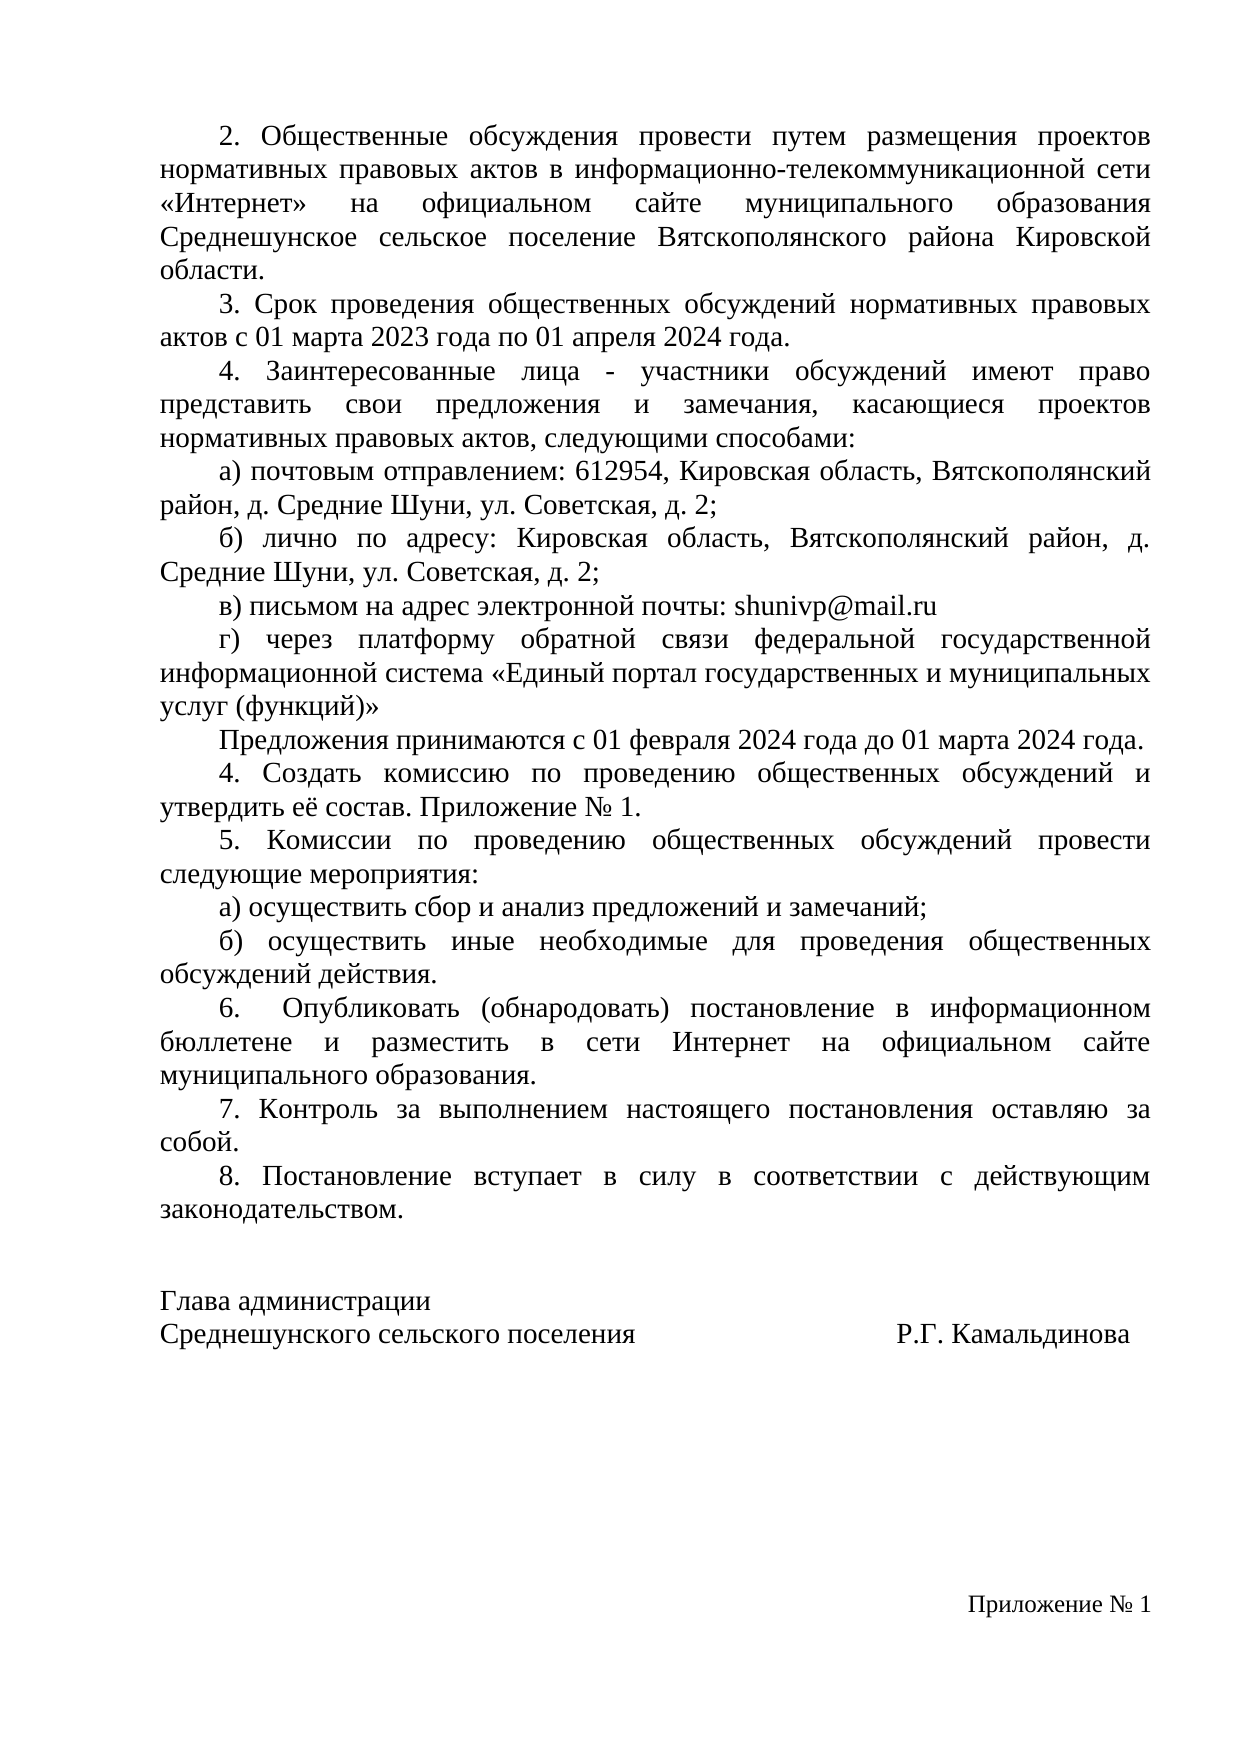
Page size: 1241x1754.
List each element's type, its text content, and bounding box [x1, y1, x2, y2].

text 8. Постановление вступает в силу в соответствии с действующим законодательством. [159, 1158, 1152, 1225]
text Глава администрации [159, 1283, 1152, 1316]
text Приложение № 1 [159, 1589, 1152, 1618]
text 5. Комиссии по проведению общественных обсуждений провести следующие мероприятия: [159, 822, 1152, 889]
text 4. Создать комиссию по проведению общественных обсуждений и утвердить её состав. Приложение № 1. [159, 755, 1152, 822]
text а) почтовым отправлением: 612954, Кировская область, Вятскополянский район, д. Средние Шуни, ул. Советская, д. 2; [159, 453, 1152, 521]
text 4. Заинтересованные лица - участники обсуждений имеют право представить свои предложения и замечания, касающиеся проектов нормативных правовых актов, следующими способами: [159, 353, 1152, 453]
text 6. Опубликовать (обнародовать) постановление в информационном бюллетене и разместить в сети Интернет на официальном сайте муниципального образования. [159, 990, 1152, 1091]
text б) осуществить иные необходимые для проведения общественных обсуждений действия. [159, 923, 1152, 990]
text 7. Контроль за выполнением настоящего постановления оставляю за собой. [159, 1091, 1152, 1158]
text г) через платформу обратной связи федеральной государственной информационной система «Единый портал государственных и муниципальных услуг (функций)» [159, 621, 1152, 722]
text б) лично по адресу: Кировская область, Вятскополянский район, д. Средние Шуни, ул. Советская, д. 2; [159, 521, 1152, 588]
text Предложения принимаются с 01 февраля 2024 года до 01 марта 2024 года. [159, 722, 1152, 755]
text 3. Срок проведения общественных обсуждений нормативных правовых актов с 01 марта 2023 года по 01 апреля 2024 года. [159, 286, 1152, 353]
text Среднешунского сельского поселения Р.Г. Камальдинова [159, 1316, 1152, 1350]
text а) осуществить сбор и анализ предложений и замечаний; [159, 889, 1152, 923]
text в) письмом на адрес электронной почты: shunivp@mail.ru [159, 588, 1152, 621]
text 2. Общественные обсуждения провести путем размещения проектов нормативных правовых актов в информационно-телекоммуникационной сети «Интернет» на официальном сайте муниципального образования Среднешунское сельское поселение Вятскополянского района Кировской области. [159, 118, 1152, 286]
